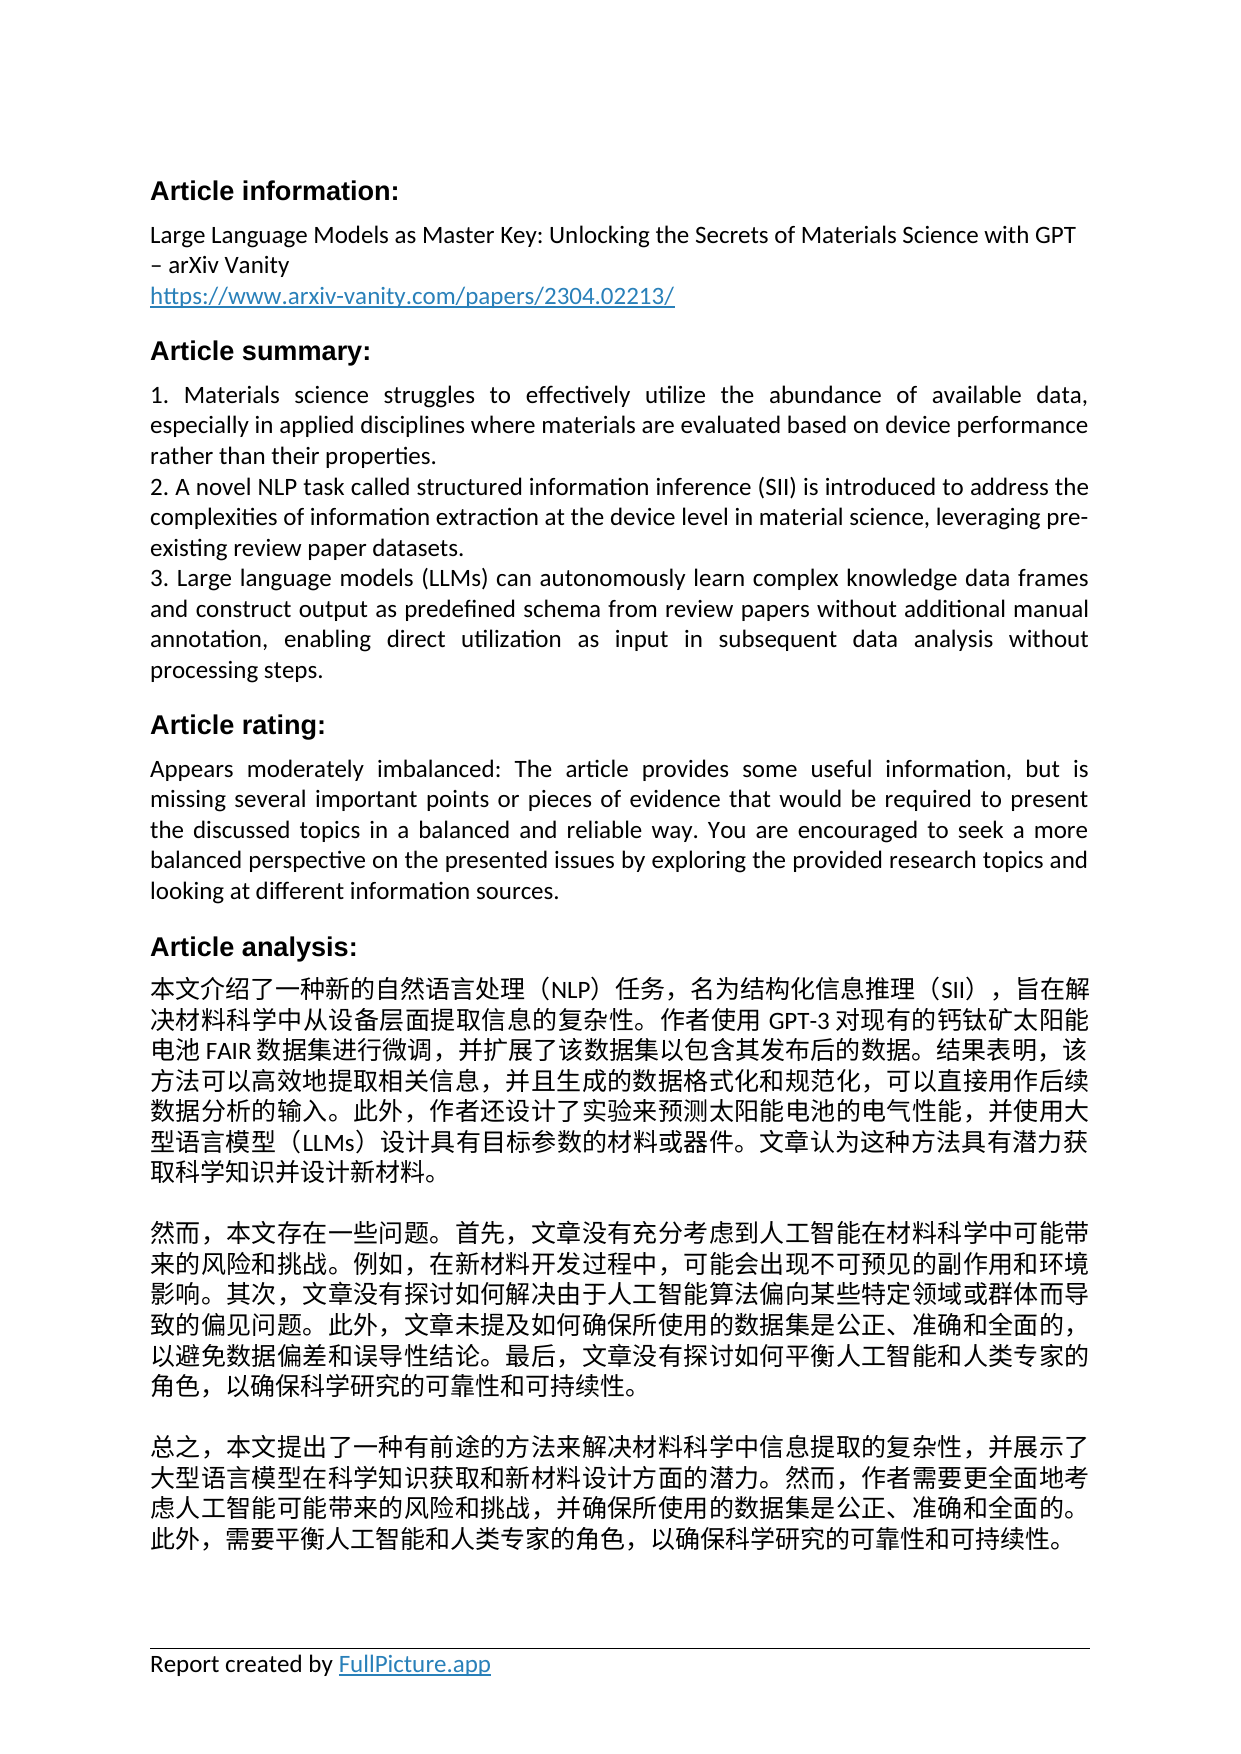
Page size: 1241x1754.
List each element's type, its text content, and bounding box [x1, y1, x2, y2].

text 本文介绍了一种新的自然语言处理（NLP）任务，名为结构化信息推理（SII），旨在解决材料科学中从设备层面提取信息的复杂性。作者使用GPT-3对现有的钙钛矿太阳能电池FAIR数据集进行微调，并扩展了该数据集以包含其发布后的数据。结果表明，该方法可以高效地提取相关信息，并且生成的数据格式化和规范化，可以直接用作后续数据分析的输入。此外，作者还设计了实验来预测太阳能电池的电气性能，并使用大型语言模型（LLMs）设计具有目标参数的材料或器件。文章认为这种方法具有潜力获取科学知识并设计新材料。 [150, 974, 1090, 1188]
text 3. Large language models (LLMs) can autonomously learn complex knowledge data frames and construct output as predefined schema from review papers without additional manual annotation, enabling direct utilization as input in subsequent data analysis without processing steps. [150, 562, 1090, 684]
text Appears moderately imbalanced: The article provides some useful information, but is missing several important points or pieces of evidence that would be required to present the discussed topics in a balanced and reliable way. You are encouraged to seek a more balanced perspective on the presented issues by exploring the provided research topics and looking at different information sources. [150, 753, 1090, 906]
text 1. Materials science struggles to effectively utilize the abundance of available data, especially in applied disciplines where materials are evaluated based on device performance rather than their properties. [150, 379, 1090, 471]
subtitle Article information: [150, 175, 1090, 206]
subtitle Article rating: [150, 709, 1090, 741]
text Large Language Models as Master Key: Unlocking the Secrets of Materials Science with GPT – arXiv Vanityhttps://www.arxiv-vanity.com/papers/2304.02213/ [150, 219, 1090, 310]
subtitle Article analysis: [150, 931, 1090, 962]
text 2. A novel NLP task called structured information inference (SII) is introduced to address the complexities of information extraction at the device level in material science, leveraging pre-existing review paper datasets. [150, 471, 1090, 562]
text 总之，本文提出了一种有前途的方法来解决材料科学中信息提取的复杂性，并展示了大型语言模型在科学知识获取和新材料设计方面的潜力。然而，作者需要更全面地考虑人工智能可能带来的风险和挑战，并确保所使用的数据集是公正、准确和全面的。此外，需要平衡人工智能和人类专家的角色，以确保科学研究的可靠性和可持续性。 [150, 1432, 1090, 1554]
text 然而，本文存在一些问题。首先，文章没有充分考虑到人工智能在材料科学中可能带来的风险和挑战。例如，在新材料开发过程中，可能会出现不可预见的副作用和环境影响。其次，文章没有探讨如何解决由于人工智能算法偏向某些特定领域或群体而导致的偏见问题。此外，文章未提及如何确保所使用的数据集是公正、准确和全面的，以避免数据偏差和误导性结论。最后，文章没有探讨如何平衡人工智能和人类专家的角色，以确保科学研究的可靠性和可持续性。 [150, 1218, 1090, 1402]
subtitle Article summary: [150, 335, 1090, 367]
